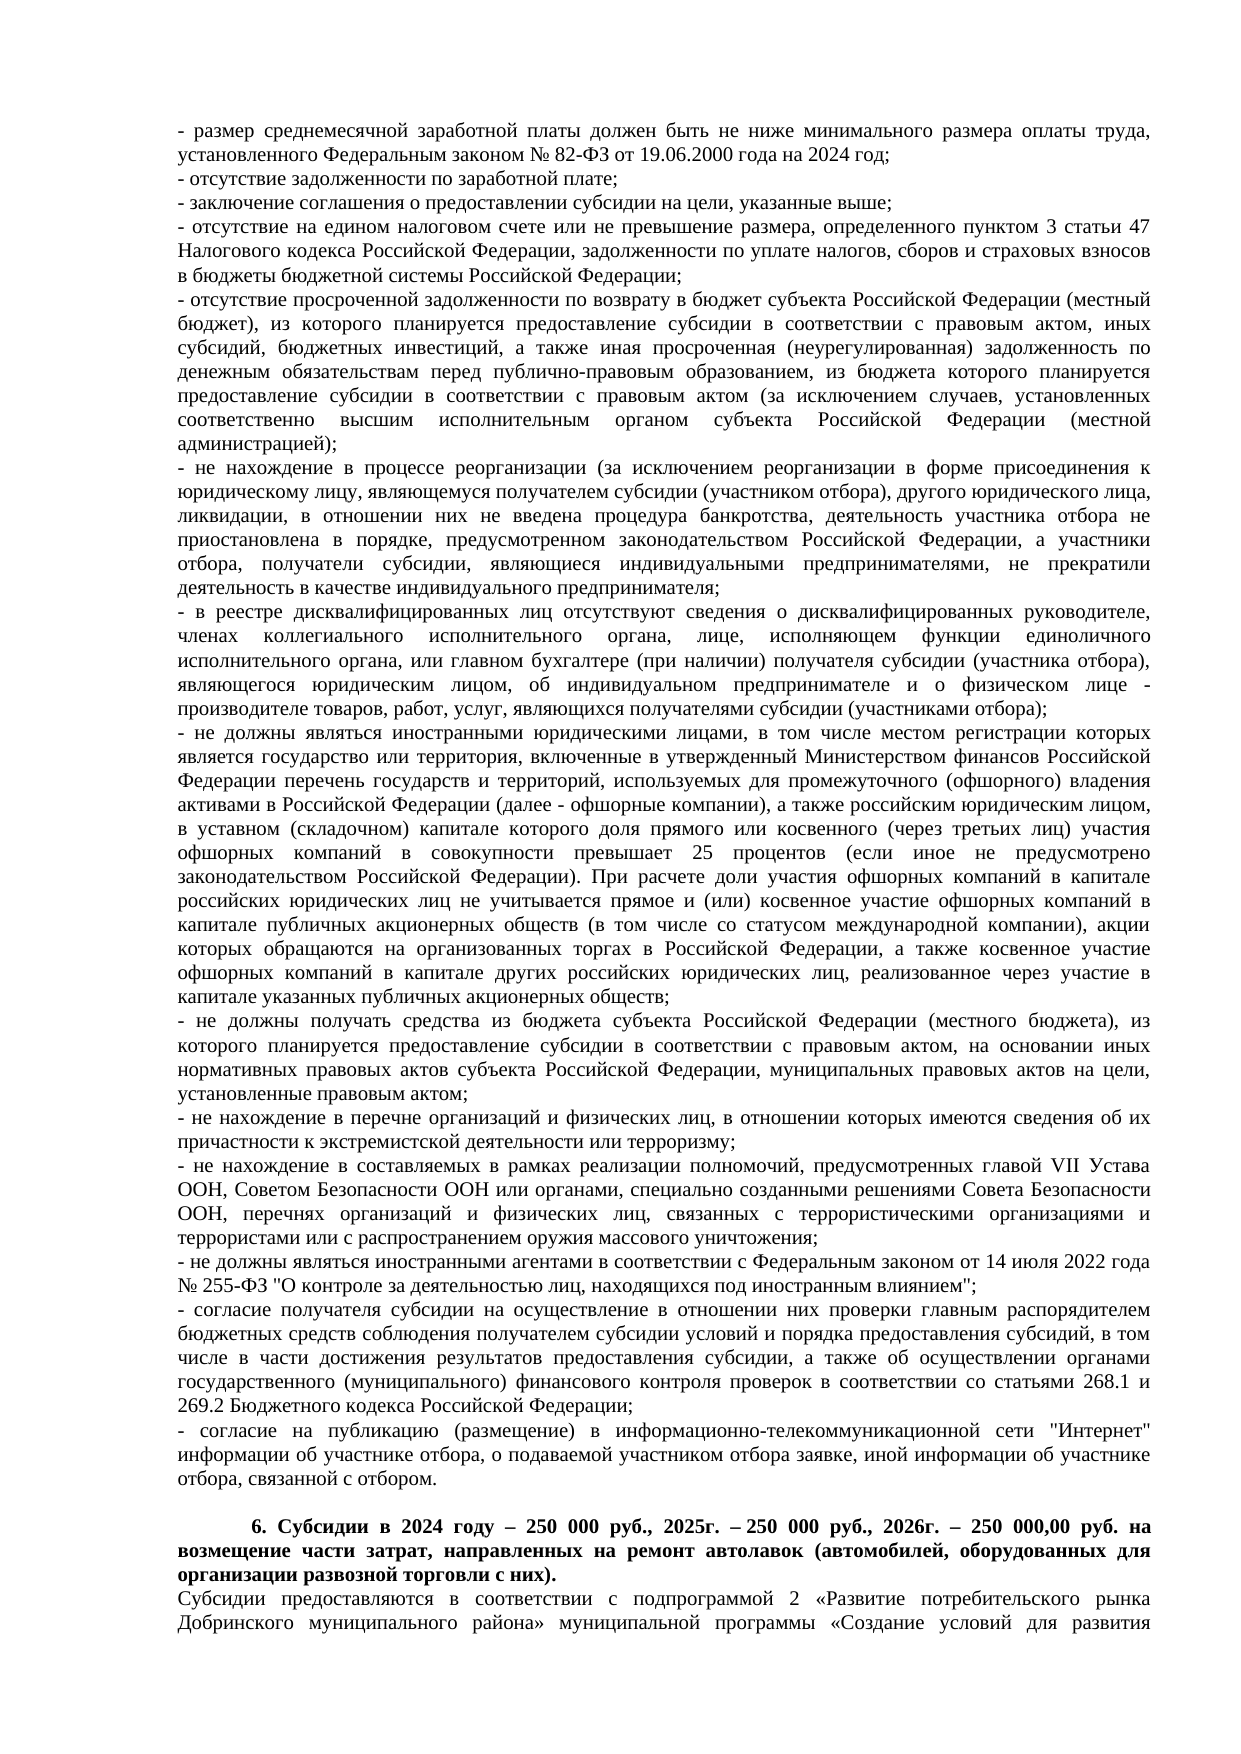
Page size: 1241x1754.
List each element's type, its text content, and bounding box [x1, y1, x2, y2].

text - отсутствие задолженности по заработной плате; [177, 166, 1152, 190]
text - не нахождение в перечне организаций и физических лиц, в отношении которых имеются сведения об их причастности к экстремистской деятельности или терроризму; [177, 1105, 1152, 1153]
text 6. Субсидии в 2024 году – 250 000 руб., 2025г. – 250 000 руб., 2026г. – 250 000,00 руб. на возмещение части затрат, направленных на ремонт автолавок (автомобилей, оборудованных для организации развозной торговли с них). [177, 1514, 1152, 1586]
text - размер среднемесячной заработной платы должен быть не ниже минимального размера оплаты труда, установленного Федеральным законом № 82-ФЗ от 19.06.2000 года на 2024 год; [177, 118, 1152, 166]
text - отсутствие просроченной задолженности по возврату в бюджет субъекта Российской Федерации (местный бюджет), из которого планируется предоставление субсидии в соответствии с правовым актом, иных субсидий, бюджетных инвестиций, а также иная просроченная (неурегулированная) задолженность по денежным обязательствам перед публично-правовым образованием, из бюджета которого планируется предоставление субсидии в соответствии с правовым актом (за исключением случаев, установленных соответственно высшим исполнительным органом субъекта Российской Федерации (местной администрацией); [177, 287, 1152, 455]
text - согласие получателя субсидии на осуществление в отношении них проверки главным распорядителем бюджетных средств соблюдения получателем субсидии условий и порядка предоставления субсидий, в том числе в части достижения результатов предоставления субсидии, а также об осуществлении органами государственного (муниципального) финансового контроля проверок в соответствии со статьями 268.1 и 269.2 Бюджетного кодекса Российской Федерации; [177, 1297, 1152, 1417]
text - в реестре дисквалифицированных лиц отсутствуют сведения о дисквалифицированных руководителе, членах коллегиального исполнительного органа, лице, исполняющем функции единоличного исполнительного органа, или главном бухгалтере (при наличии) получателя субсидии (участника отбора), являющегося юридическим лицом, об индивидуальном предпринимателе и о физическом лице - производителе товаров, работ, услуг, являющихся получателями субсидии (участниками отбора); [177, 599, 1152, 720]
text - заключение соглашения о предоставлении субсидии на цели, указанные выше; [177, 190, 1152, 214]
text - не должны являться иностранными юридическими лицами, в том числе местом регистрации которых является государство или территория, включенные в утвержденный Министерством финансов Российской Федерации перечень государств и территорий, используемых для промежуточного (офшорного) владения активами в Российской Федерации (далее - офшорные компании), а также российским юридическим лицом, в уставном (складочном) капитале которого доля прямого или косвенного (через третьих лиц) участия офшорных компаний в совокупности превышает 25 процентов (если иное не предусмотрено законодательством Российской Федерации). При расчете доли участия офшорных компаний в капитале российских юридических лиц не учитывается прямое и (или) косвенное участие офшорных компаний в капитале публичных акционерных обществ (в том числе со статусом международной компании), акции которых обращаются на организованных торгах в Российской Федерации, а также косвенное участие офшорных компаний в капитале других российских юридических лиц, реализованное через участие в капитале указанных публичных акционерных обществ; [177, 720, 1152, 1008]
text - отсутствие на едином налоговом счете или не превышение размера, определенного пунктом 3 статьи 47 Налогового кодекса Российской Федерации, задолженности по уплате налогов, сборов и страховых взносов в бюджеты бюджетной системы Российской Федерации; [177, 214, 1152, 287]
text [177, 1586, 1152, 1634]
text - согласие на публикацию (размещение) в информационно-телекоммуникационной сети "Интернет" информации об участнике отбора, о подаваемой участником отбора заявке, иной информации об участнике отбора, связанной с отбором. [177, 1417, 1152, 1490]
text - не должны получать средства из бюджета субъекта Российской Федерации (местного бюджета), из которого планируется предоставление субсидии в соответствии с правовым актом, на основании иных нормативных правовых актов субъекта Российской Федерации, муниципальных правовых актов на цели, установленные правовым актом; [177, 1008, 1152, 1105]
text - не нахождение в составляемых в рамках реализации полномочий, предусмотренных главой VII Устава ООН, Советом Безопасности ООН или органами, специально созданными решениями Совета Безопасности ООН, перечнях организаций и физических лиц, связанных с террористическими организациями и террористами или с распространением оружия массового уничтожения; [177, 1153, 1152, 1249]
text - не нахождение в процессе реорганизации (за исключением реорганизации в форме присоединения к юридическому лицу, являющемуся получателем субсидии (участником отбора), другого юридического лица, ликвидации, в отношении них не введена процедура банкротства, деятельность участника отбора не приостановлена в порядке, предусмотренном законодательством Российской Федерации, а участники отбора, получатели субсидии, являющиеся индивидуальными предпринимателями, не прекратили деятельность в качестве индивидуального предпринимателя; [177, 455, 1152, 599]
text - не должны являться иностранными агентами в соответствии с Федеральным законом от 14 июля 2022 года № 255-ФЗ "О контроле за деятельностью лиц, находящихся под иностранным влиянием"; [177, 1249, 1152, 1297]
